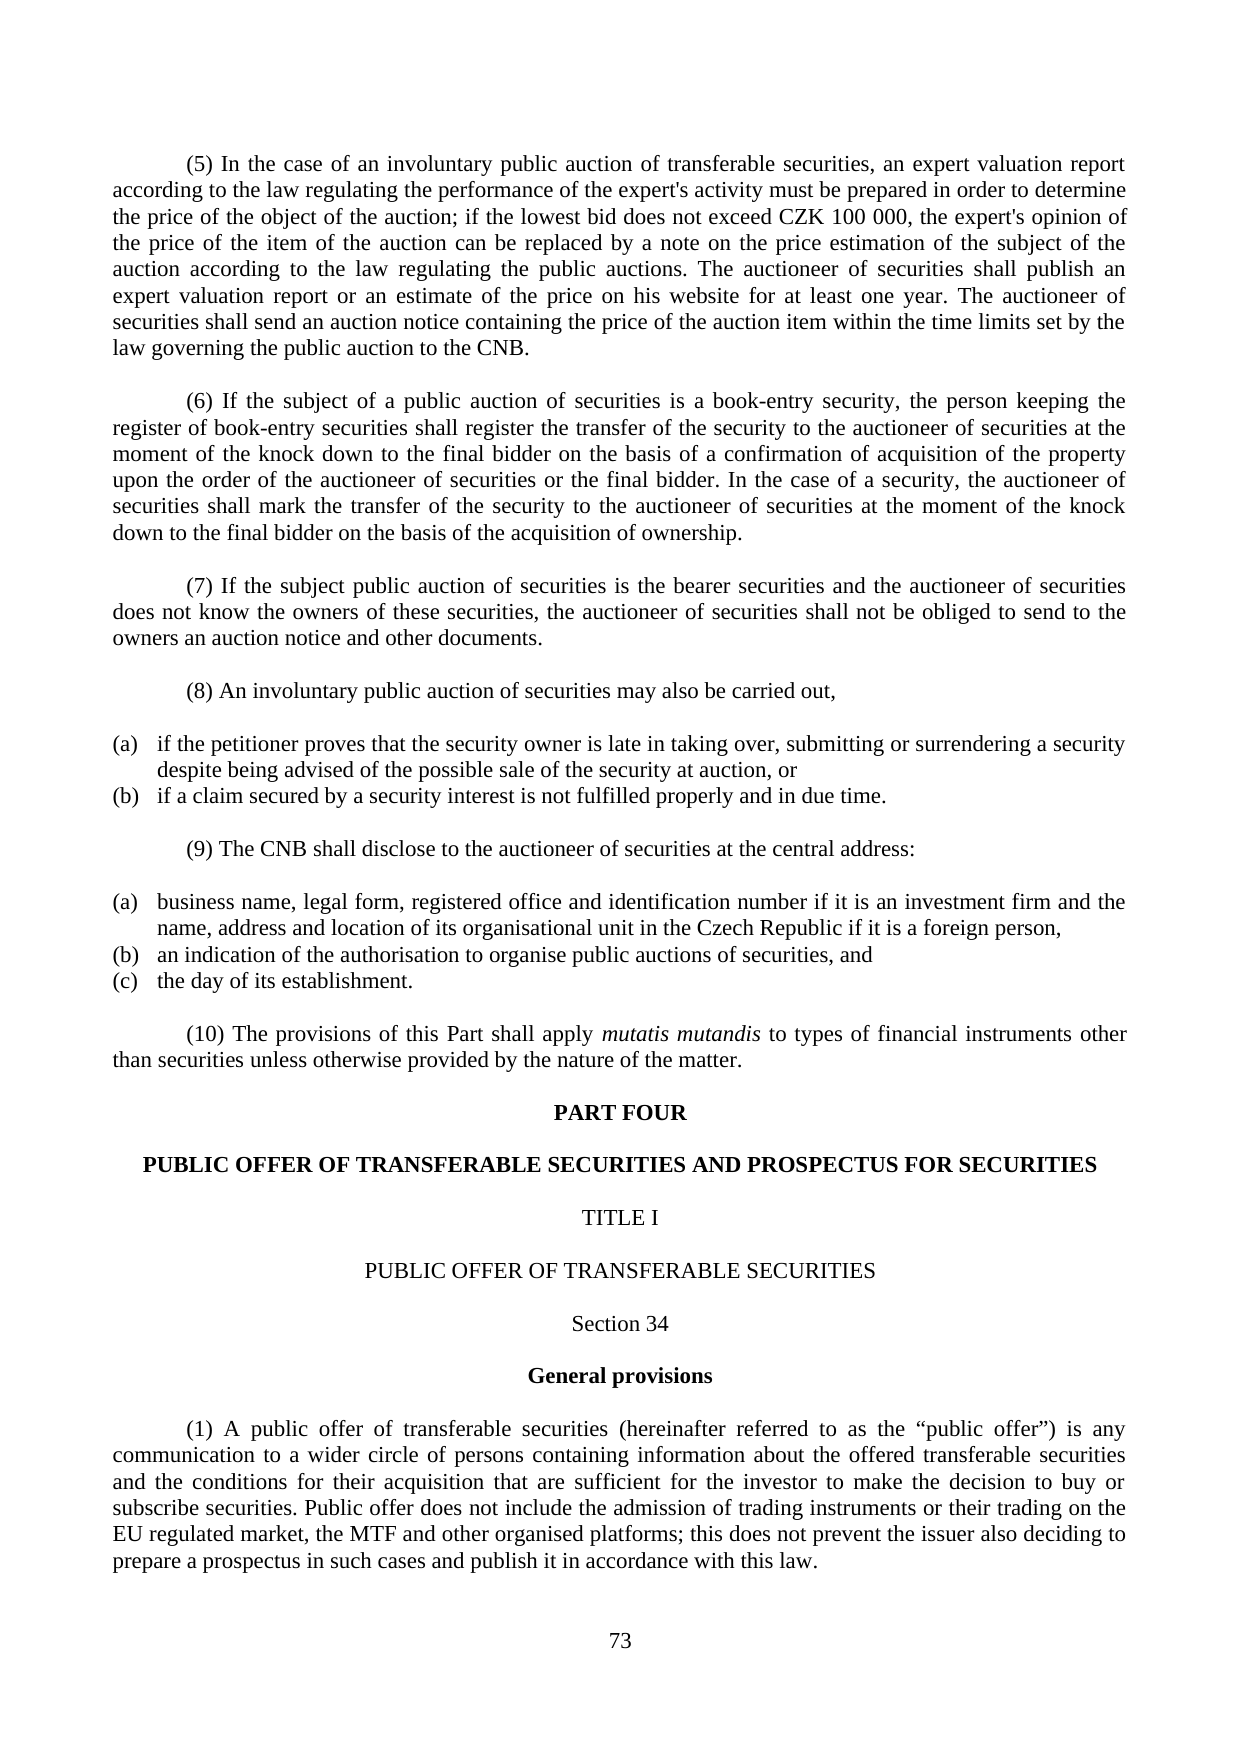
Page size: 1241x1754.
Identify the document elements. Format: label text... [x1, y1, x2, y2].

text PART FOUR [112, 1099, 1128, 1125]
text (7) If the subject public auction of securities is the bearer securities and the auctioneer of securities does not know the owners of these securities, the auctioneer of securities shall not be obliged to send to the owners an auction notice and other documents. [112, 572, 1128, 651]
text (1) A public offer of transferable securities (hereinafter referred to as the “public offer”) is any communication to a wider circle of persons containing information about the offered transferable securities and the conditions for their acquisition that are sufficient for the investor to make the decision to buy or subscribe securities. Public offer does not include the admission of trading instruments or their trading on the EU regulated market, the MTF and other organised platforms; this does not prevent the issuer also deciding to prepare a prospectus in such cases and publish it in accordance with this law. [112, 1415, 1128, 1573]
text (6) If the subject of a public auction of securities is a book-entry security, the person keeping the register of book-entry securities shall register the transfer of the security to the auctioneer of securities at the moment of the knock down to the final bidder on the basis of a confirmation of acquisition of the property upon the order of the auctioneer of securities or the final bidder. In the case of a security, the auctioneer of securities shall mark the transfer of the security to the auctioneer of securities at the moment of the knock down to the final bidder on the basis of the acquisition of ownership. [112, 387, 1128, 545]
text (a) business name, legal form, registered office and identification number if it is an investment firm and the name, address and location of its organisational unit in the Czech Republic if it is a foreign person, [112, 888, 1128, 941]
text General provisions [112, 1362, 1128, 1389]
text (10) The provisions of this Part shall apply mutatis mutandis to types of financial instruments other than securities unless otherwise provided by the nature of the matter. [112, 1020, 1128, 1072]
text Section 34 [112, 1309, 1128, 1336]
text (c) the day of its establishment. [112, 967, 1128, 993]
text (5) In the case of an involuntary public auction of transferable securities, an expert valuation report according to the law regulating the performance of the expert's activity must be prepared in order to determine the price of the object of the auction; if the lowest bid does not exceed CZK 100 000, the expert's opinion of the price of the item of the auction can be replaced by a note on the price estimation of the subject of the auction according to the law regulating the public auctions. The auctioneer of securities shall publish an expert valuation report or an estimate of the price on his website for at least one year. The auctioneer of securities shall send an auction notice containing the price of the auction item within the time limits set by the law governing the public auction to the CNB. [112, 150, 1128, 361]
text (b) an indication of the authorisation to organise public auctions of securities, and [112, 941, 1128, 967]
text (a) if the petitioner proves that the security owner is late in taking over, submitting or surrendering a security despite being advised of the possible sale of the security at auction, or [112, 730, 1128, 782]
text (8) An involuntary public auction of securities may also be carried out, [112, 677, 1128, 703]
text PUBLIC OFFER OF TRANSFERABLE SECURITIES AND PROSPECTUS FOR SECURITIES [112, 1151, 1128, 1178]
text PUBLIC OFFER OF TRANSFERABLE SECURITIES [112, 1257, 1128, 1283]
text TITLE I [112, 1204, 1128, 1231]
text (b) if a claim secured by a security interest is not fulfilled properly and in due time. [112, 782, 1128, 809]
text (9) The CNB shall disclose to the auctioneer of securities at the central address: [112, 835, 1128, 862]
